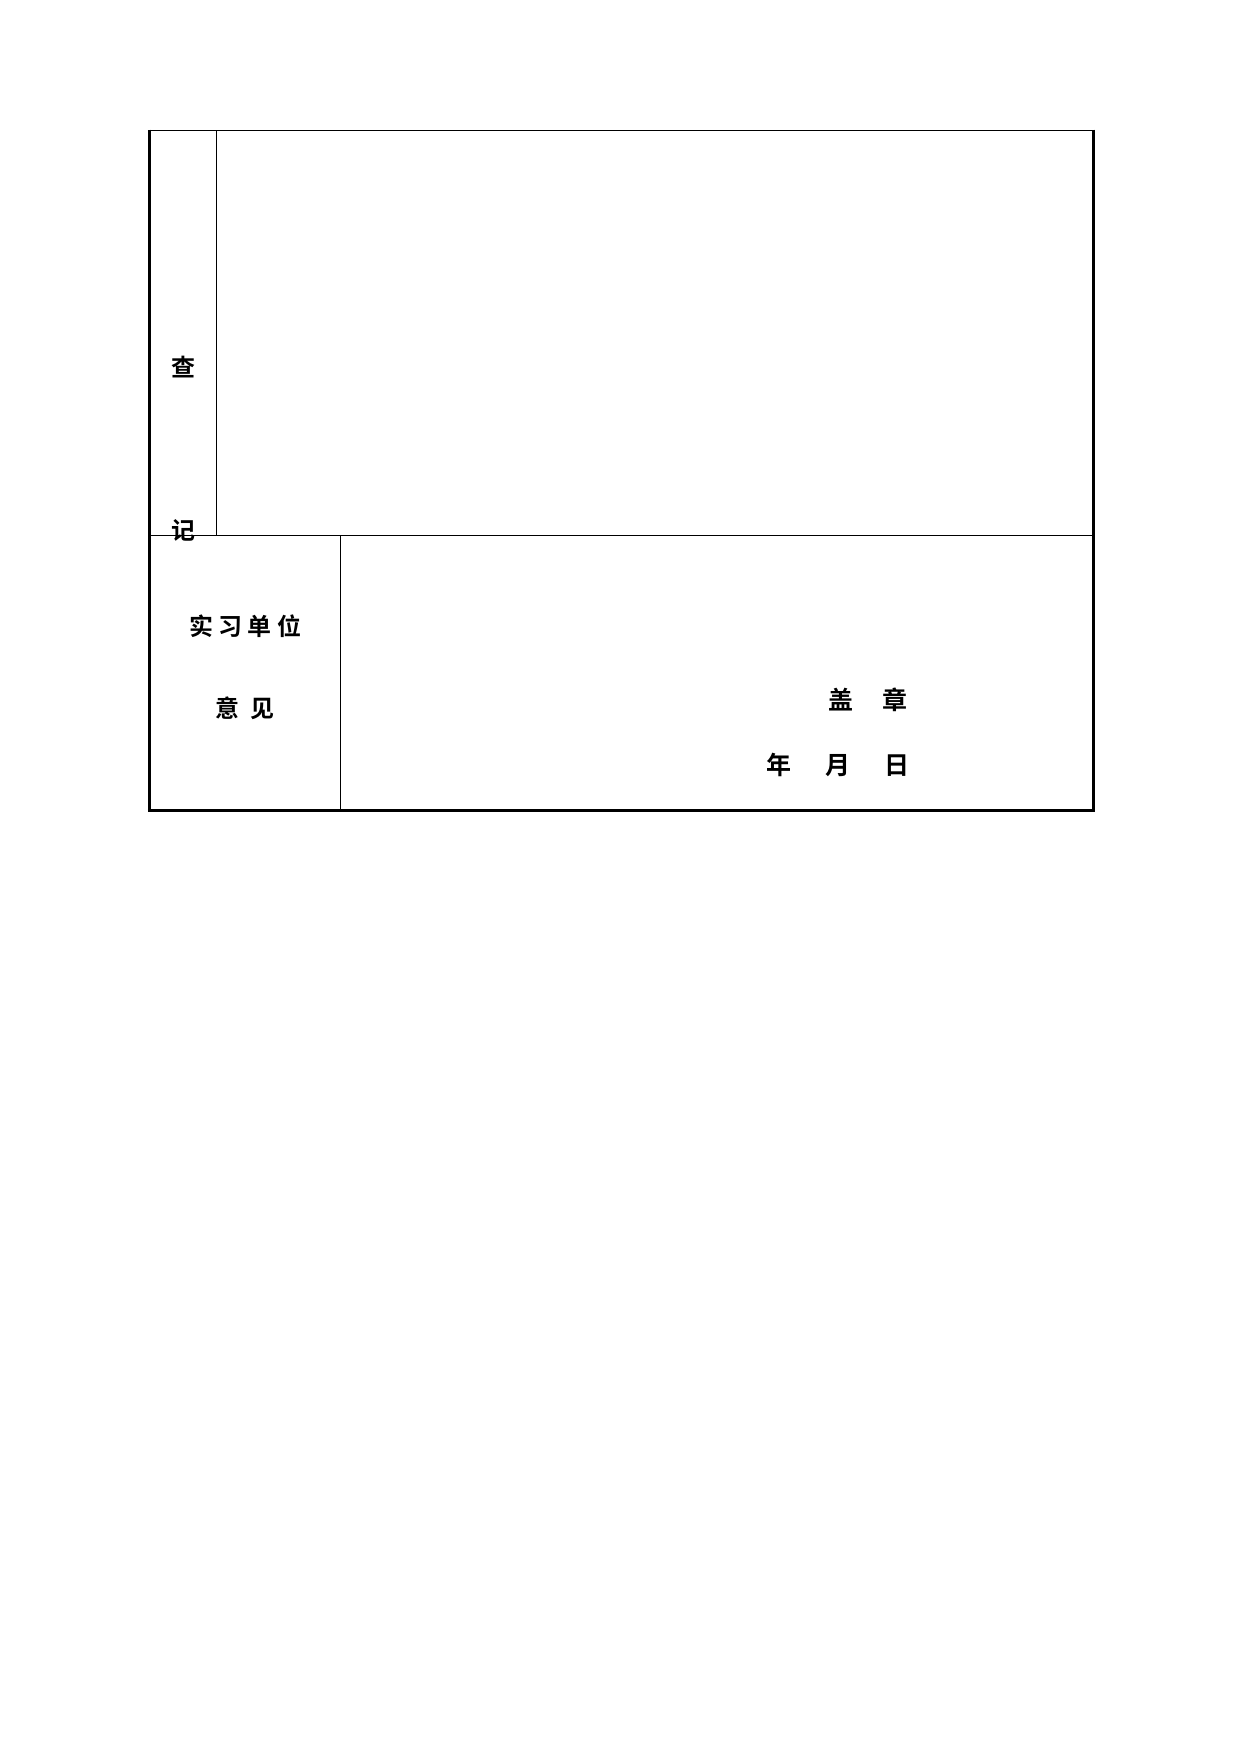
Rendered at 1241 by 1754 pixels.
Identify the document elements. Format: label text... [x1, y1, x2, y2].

table_cell 实 习 单 位 意 见 [151, 536, 340, 809]
table_cell 盖 章 年 月 日 [341, 536, 1092, 809]
table_cell [217, 131, 1092, 535]
